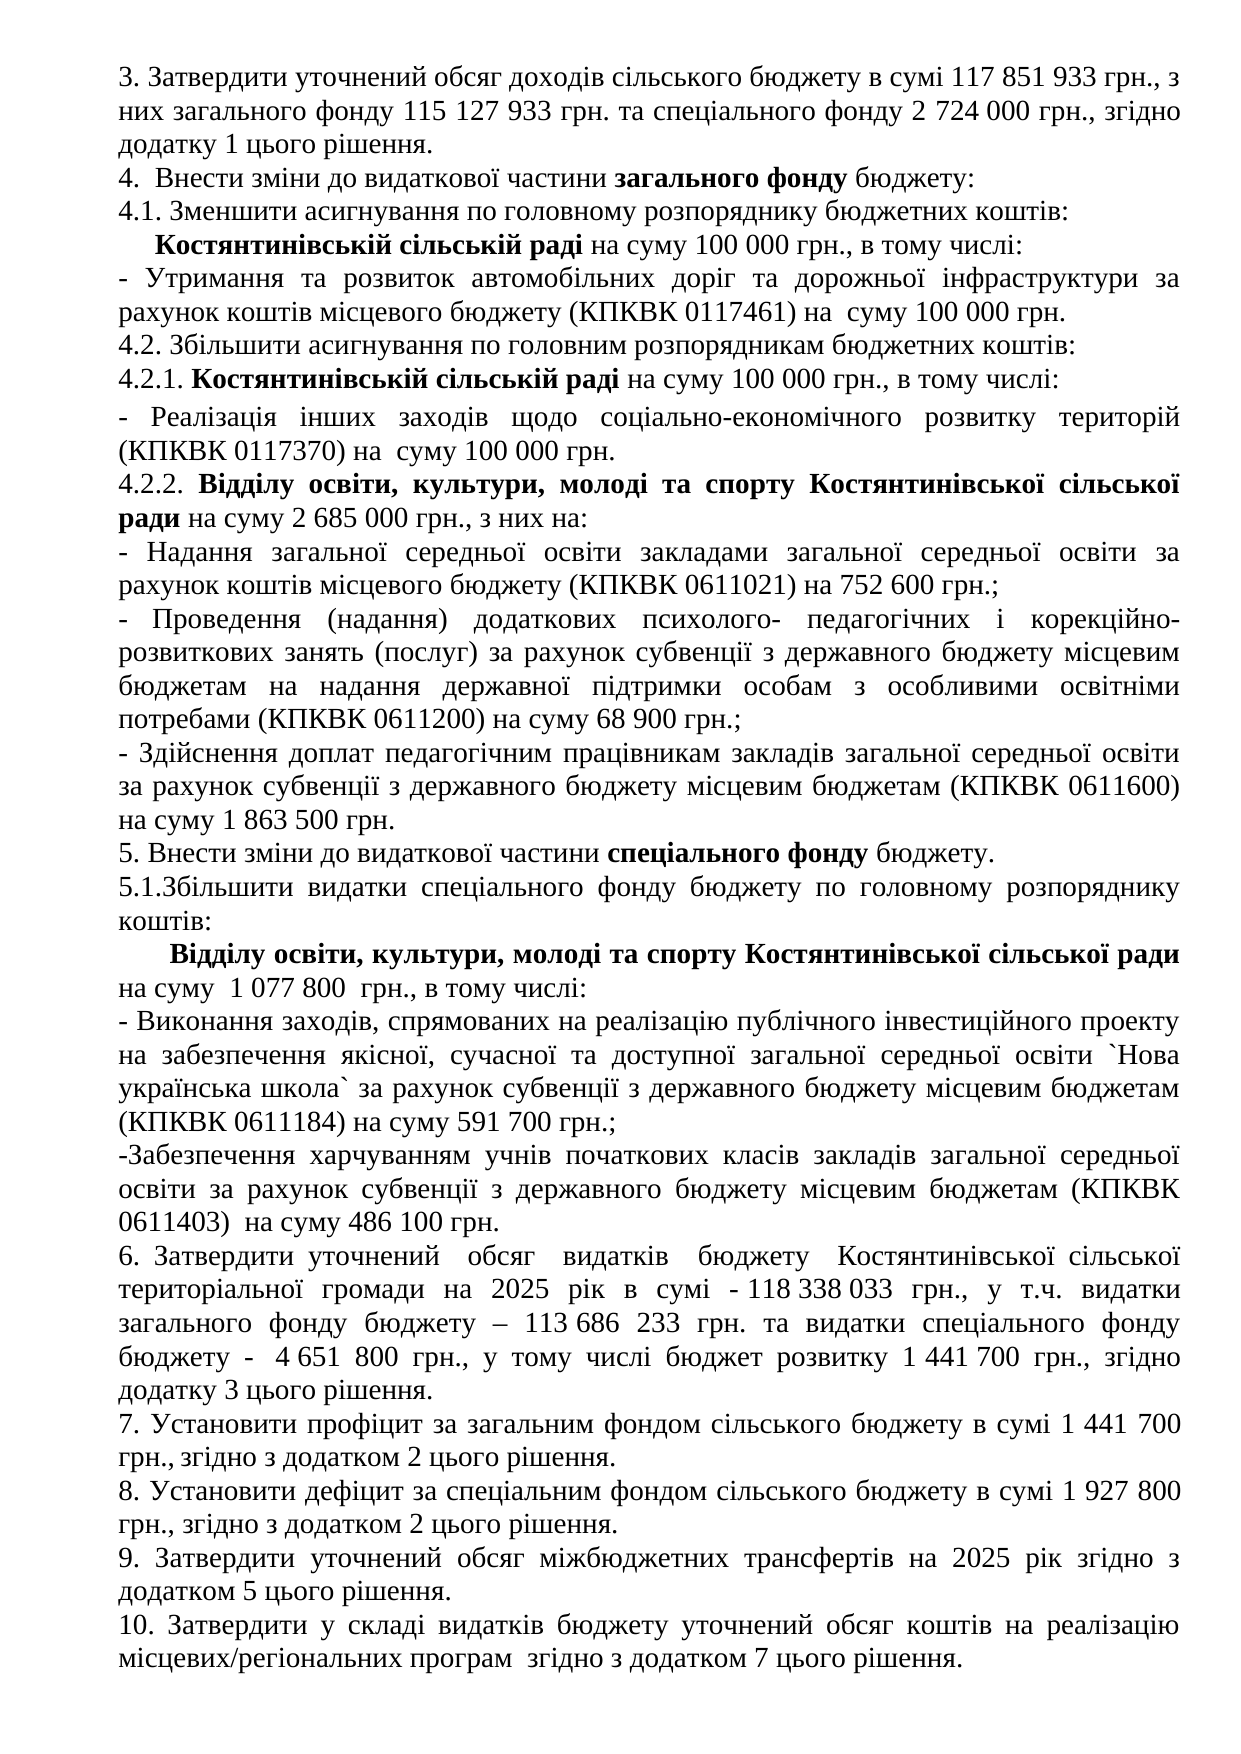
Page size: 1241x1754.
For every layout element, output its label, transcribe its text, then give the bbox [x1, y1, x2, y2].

text 6. Затвердити уточнений обсяг видатків бюджету Костянтинівської сільської територіальної громади на 2025 рік в сумі - 118 338 033 грн., у т.ч. видатки загального фонду бюджету – 113 686 233 грн. та видатки спеціального фонду бюджету - 4 651 800 грн., у тому числі бюджет розвитку 1 441 700 грн., згідно додатку 3 цього рішення. [118, 1238, 1181, 1406]
text 3. Затвердити уточнений обсяг доходів сільського бюджету в сумі 117 851 933 грн., з них загального фонду 115 127 933 грн. та спеціального фонду 2 724 000 грн., згідно додатку 1 цього рішення. [118, 59, 1181, 160]
text - Здійснення доплат педагогічним працівникам закладів загальної середньої освіти за рахунок субвенції з державного бюджету місцевим бюджетам (КПКВК 0611600) на суму 1 863 500 грн. [118, 735, 1181, 836]
text 4. Внести зміни до видаткової частини загального фонду бюджету: [118, 160, 1181, 193]
text 10. Затвердити у складі видатків бюджету уточнений обсяг коштів на реалізацію місцевих/регіональних програм згідно з додатком 7 цього рішення. [118, 1607, 1181, 1674]
text 5.1.Збільшити видатки спеціального фонду бюджету по головному розпоряднику коштів: [118, 869, 1181, 936]
text 9. Затвердити уточнений обсяг міжбюджетних трансфертів на 2025 рік згідно з додатком 5 цього рішення. [118, 1540, 1181, 1607]
text 8. Установити дефіцит за спеціальним фондом сільського бюджету в сумі 1 927 800 грн., згідно з додатком 2 цього рішення. [118, 1473, 1181, 1540]
text Відділу освіти, культури, молоді та спорту Костянтинівської сільської ради на суму 1 077 800 грн., в тому числі: [118, 936, 1181, 1003]
text 4.2.2. Відділу освіти, культури, молоді та спорту Костянтинівської сільської ради на суму 2 685 000 грн., з них на: [118, 467, 1181, 534]
text - Утримання та розвиток автомобільних доріг та дорожньої інфраструктури за рахунок коштів місцевого бюджету (КПКВК 0117461) на суму 100 000 грн. [118, 260, 1181, 327]
text - Виконання заходів, спрямованих на реалізацію публічного інвестиційного проекту на забезпечення якісної, сучасної та доступної загальної середньої освіти `Нова українська школа` за рахунок субвенції з державного бюджету місцевим бюджетам (КПКВК 0611184) на суму 591 700 грн.; [118, 1003, 1181, 1137]
text - Реалізація інших заходів щодо соціально-економічного розвитку територій (КПКВК 0117370) на суму 100 000 грн. [118, 399, 1181, 467]
text 7. Установити профіцит за загальним фондом сільського бюджету в сумі 1 441 700 грн., згідно з додатком 2 цього рішення. [118, 1406, 1181, 1473]
text 5. Внести зміни до видаткової частини спеціального фонду бюджету. [118, 836, 1181, 869]
text 4.2.1. Костянтинівській сільській раді на суму 100 000 грн., в тому числі: [118, 361, 1181, 394]
text -Забезпечення харчуванням учнів початкових класів закладів загальної середньої освіти за рахунок субвенції з державного бюджету місцевим бюджетам (КПКВК 0611403) на суму 486 100 грн. [118, 1137, 1181, 1238]
text 4.1. Зменшити асигнування по головному розпоряднику бюджетних коштів: [118, 193, 1181, 227]
text 4.2. Збільшити асигнування по головним розпорядникам бюджетних коштів: [118, 327, 1181, 361]
text - Надання загальної середньої освіти закладами загальної середньої освіти за рахунок коштів місцевого бюджету (КПКВК 0611021) на 752 600 грн.; [118, 534, 1181, 601]
text - Проведення (надання) додаткових психолого- педагогічних і корекційно-розвиткових занять (послуг) за рахунок субвенції з державного бюджету місцевим бюджетам на надання державної підтримки особам з особливими освітніми потребами (КПКВК 0611200) на суму 68 900 грн.; [118, 601, 1181, 735]
text Костянтинівській сільській раді на суму 100 000 грн., в тому числі: [118, 227, 1181, 260]
